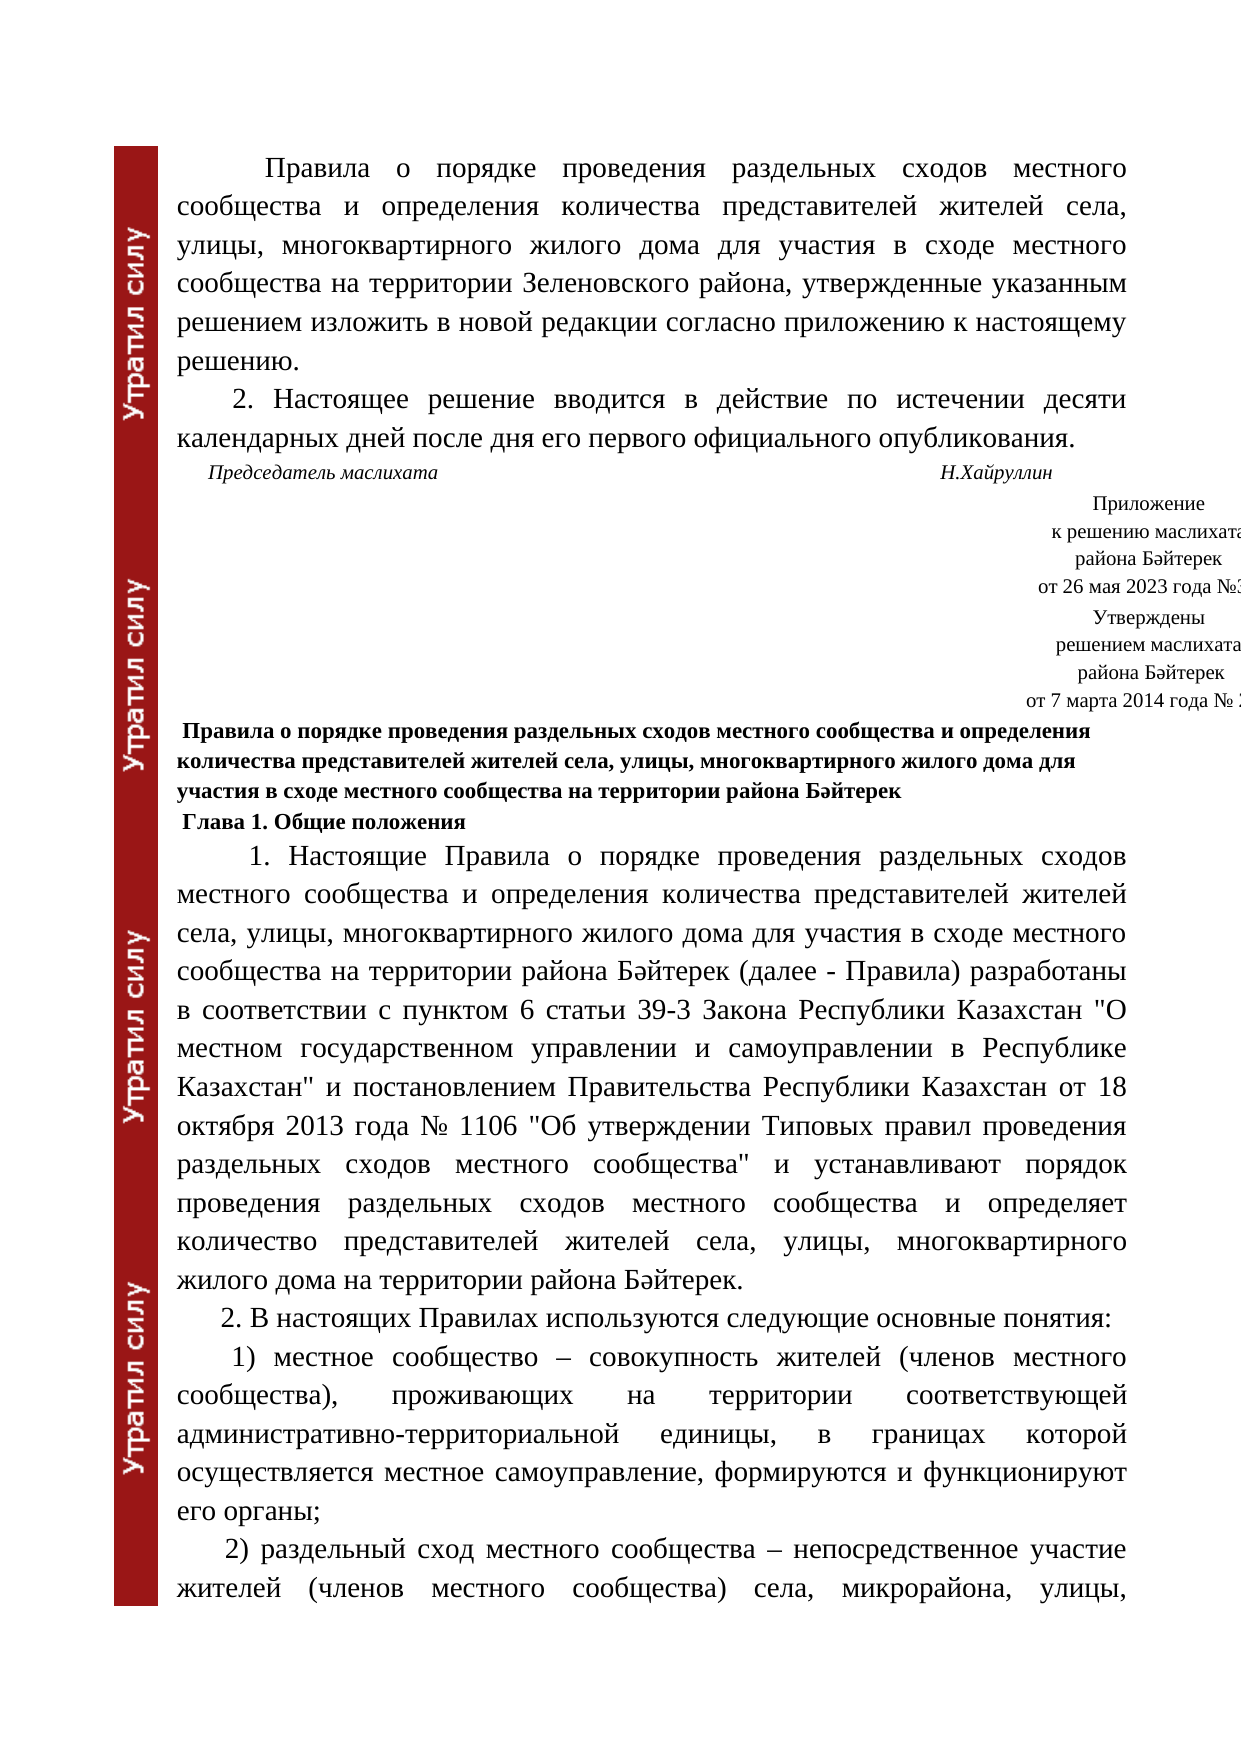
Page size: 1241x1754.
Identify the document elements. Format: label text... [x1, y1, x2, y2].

text Правила о порядке проведения раздельных сходов местного сообщества и определения количества представителей жителей села, улицы, многоквартирного жилого дома для участия в сходе местного сообщества на территории Зеленовского района, утвержденные указанным решением изложить в новой редакции согласно приложению к настоящему решению. [112, 150, 1128, 376]
text 1. Настоящие Правила о порядке проведения раздельных сходов местного сообщества и определения количества представителей жителей села, улицы, многоквартирного жилого дома для участия в сходе местного сообщества на территории района Бәйтерек (далее - Правила) разработаны в соответствии с пунктом 6 статьи 39-3 Закона Республики Казахстан "О местном государственном управлении и самоуправлении в Республике Казахстан" и постановлением Правительства Республики Казахстан от 18 октября 2013 года № 1106 "Об утверждении Типовых правил проведения раздельных сходов местного сообщества" и устанавливают порядок проведения раздельных сходов местного сообщества и определяет количество представителей жителей села, улицы, многоквартирного жилого дома на территории района Бәйтерек. [112, 838, 1128, 1295]
picture [114, 1295, 158, 1300]
table_cell [101, 603, 912, 717]
text 1) местное сообщество – совокупность жителей (членов местного сообщества), проживающих на территории соответствующей административно-территориальной единицы, в границах которой осуществляется местное самоуправление, формируются и функционируют его органы; [112, 1339, 1128, 1527]
table_header Н.Хайруллин [939, 458, 1240, 489]
text 2. Настоящее решение вводится в действие по истечении десяти календарных дней после дня его первого официального опубликования. [112, 381, 1128, 453]
picture [114, 453, 158, 458]
picture [114, 1527, 158, 1532]
table_header [101, 489, 912, 603]
table_cell Утверждены решением маслихата района Бәйтерек от 7 марта 2014 года № 22-1 [912, 603, 1240, 717]
picture [114, 376, 158, 381]
picture [114, 146, 158, 150]
picture [114, 804, 158, 808]
text 2. В настоящих Правилах используются следующие основные понятия: [112, 1300, 1128, 1334]
table_header Приложение к решению маслихата района Бәйтерек от 26 мая 2023 года №3-6 [912, 489, 1240, 603]
text Правила о порядке проведения раздельных сходов местного сообщества и определения количества представителей жителей села, улицы, многоквартирного жилого дома для участия в сходе местного сообщества на территории района Бәйтерек [112, 717, 1128, 804]
text Глава 1. Общие положения [112, 808, 1128, 834]
picture [114, 834, 158, 838]
picture [114, 1334, 158, 1339]
table_header Председатель маслихата [101, 458, 939, 489]
